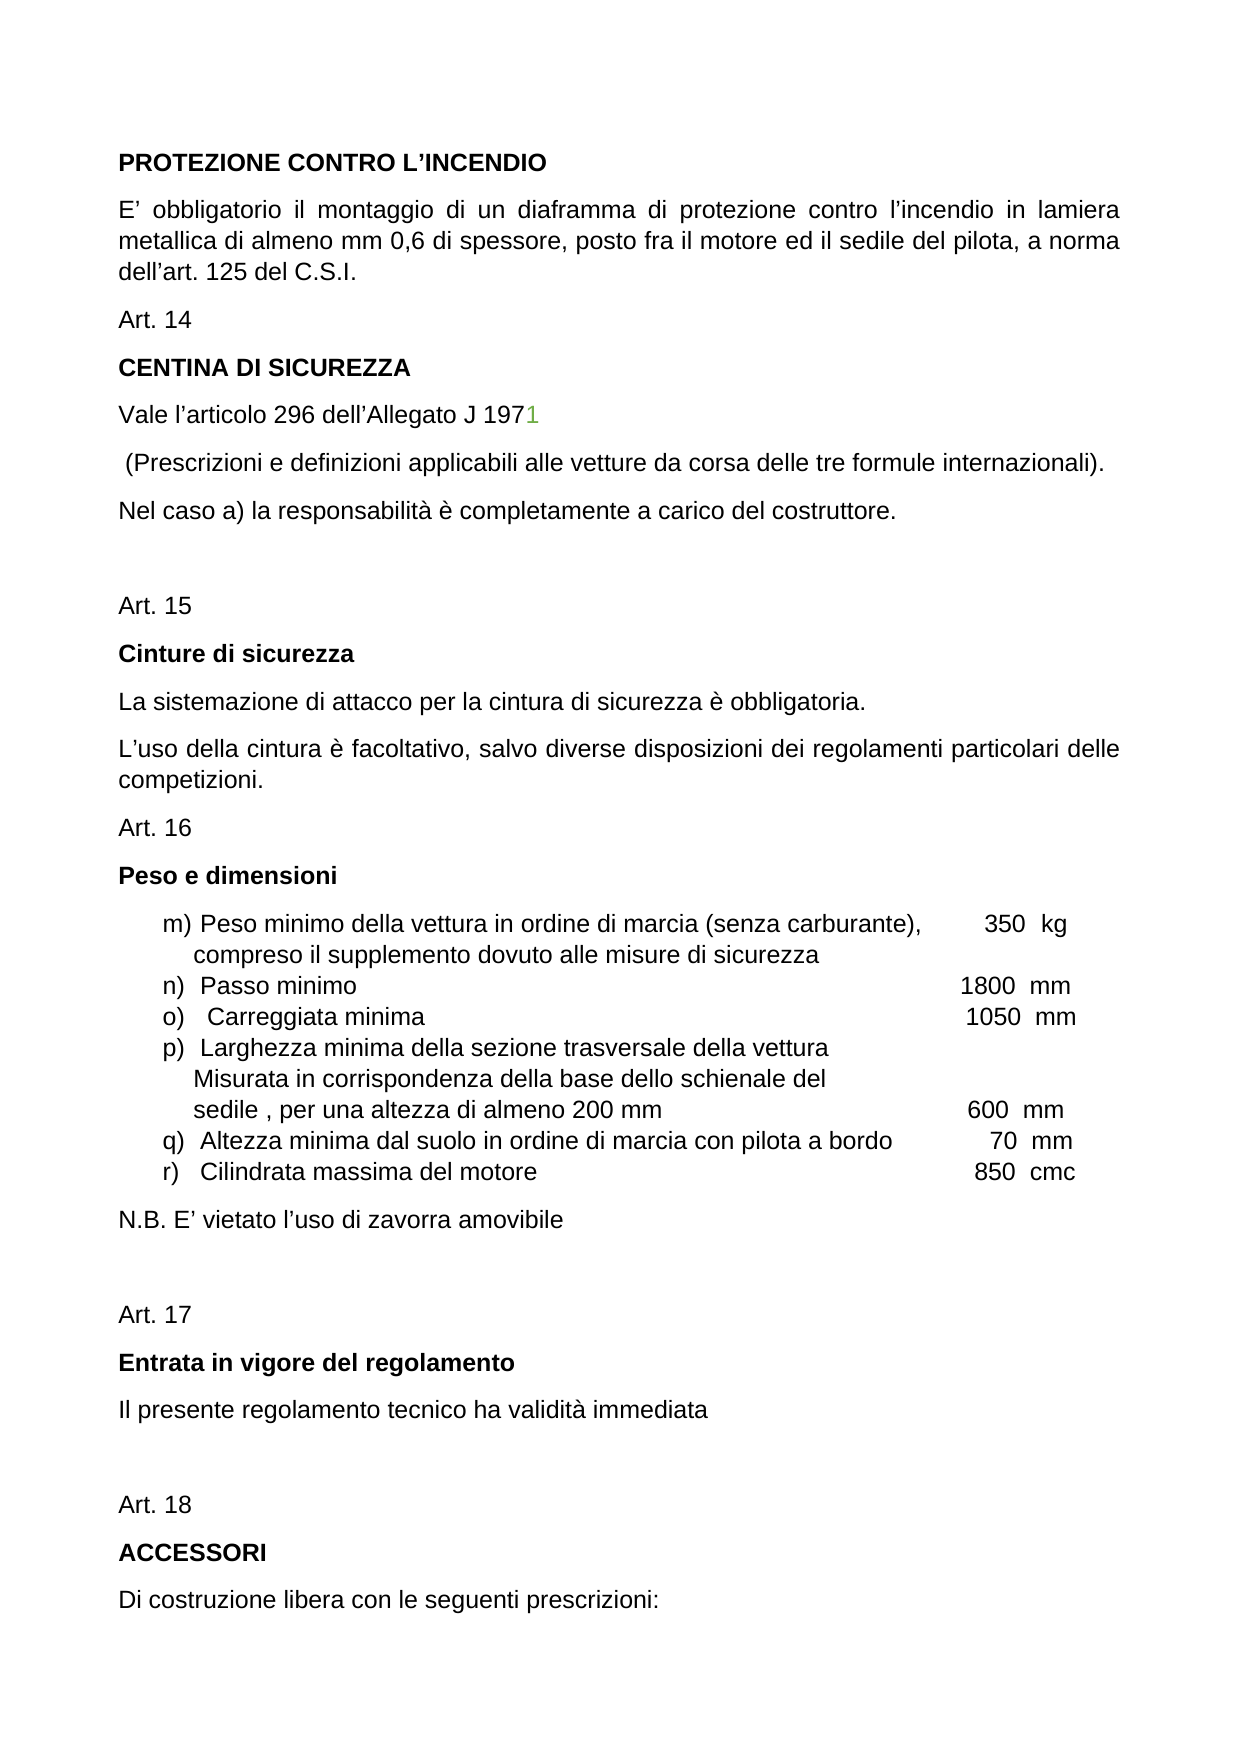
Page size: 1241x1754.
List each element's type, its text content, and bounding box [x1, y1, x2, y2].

list Peso minimo della vettura in ordine di marcia (senza carburante), 350 kg [162, 909, 1122, 937]
text Entrata in vigore del regolamento [118, 1348, 1122, 1377]
text Nel caso a) la responsabilità è completamente a carico del costruttore. [118, 496, 1122, 525]
text Art. 18 [118, 1490, 1122, 1519]
text Il presente regolamento tecnico ha validità immediata [118, 1396, 1122, 1424]
text E’ obbligatorio il montaggio di un diaframma di protezione contro l’incendio in lamiera metallica di almeno mm 0,6 di spessore, posto fra il motore ed il sedile del pilota, a norma dell’art. 125 del C.S.I. [118, 195, 1122, 286]
text Peso e dimensioni [118, 861, 1122, 890]
list Cilindrata massima del motore 850 cmc [162, 1157, 1122, 1186]
text Art. 17 [118, 1300, 1122, 1329]
text Di costruzione libera con le seguenti prescrizioni: [118, 1586, 1122, 1614]
text (Prescrizioni e definizioni applicabili alle vetture da corsa delle tre formule internazionali). [118, 448, 1122, 477]
text N.B. E’ vietato l’uso di zavorra amovibile [118, 1205, 1122, 1233]
list compreso il supplemento dovuto alle misure di sicurezza [193, 940, 1122, 968]
text PROTEZIONE CONTRO L’INCENDIO [118, 148, 1122, 176]
text L’uso della cintura è facoltativo, salvo diverse disposizioni dei regolamenti particolari delle competizioni. [118, 734, 1122, 794]
text Cinture di sicurezza [118, 639, 1122, 668]
text ACCESSORI [118, 1538, 1122, 1567]
list Larghezza minima della sezione trasversale della vettura [162, 1033, 1122, 1062]
list Altezza minima dal suolo in ordine di marcia con pilota a bordo 70 mm [162, 1126, 1122, 1155]
text Art. 16 [118, 813, 1122, 842]
text Art. 15 [118, 591, 1122, 620]
text Art. 14 [118, 305, 1122, 334]
list Misurata in corrispondenza della base dello schienale del [193, 1064, 1122, 1093]
list Passo minimo 1800 mm [162, 971, 1122, 999]
text Vale l’articolo 296 dell’Allegato J 1971 [118, 401, 1122, 429]
list Carreggiata minima 1050 mm [162, 1002, 1122, 1031]
text CENTINA DI SICUREZZA [118, 353, 1122, 382]
text La sistemazione di attacco per la cintura di sicurezza è obbligatoria. [118, 687, 1122, 716]
list sedile , per una altezza di almeno 200 mm 600 mm [193, 1095, 1122, 1124]
